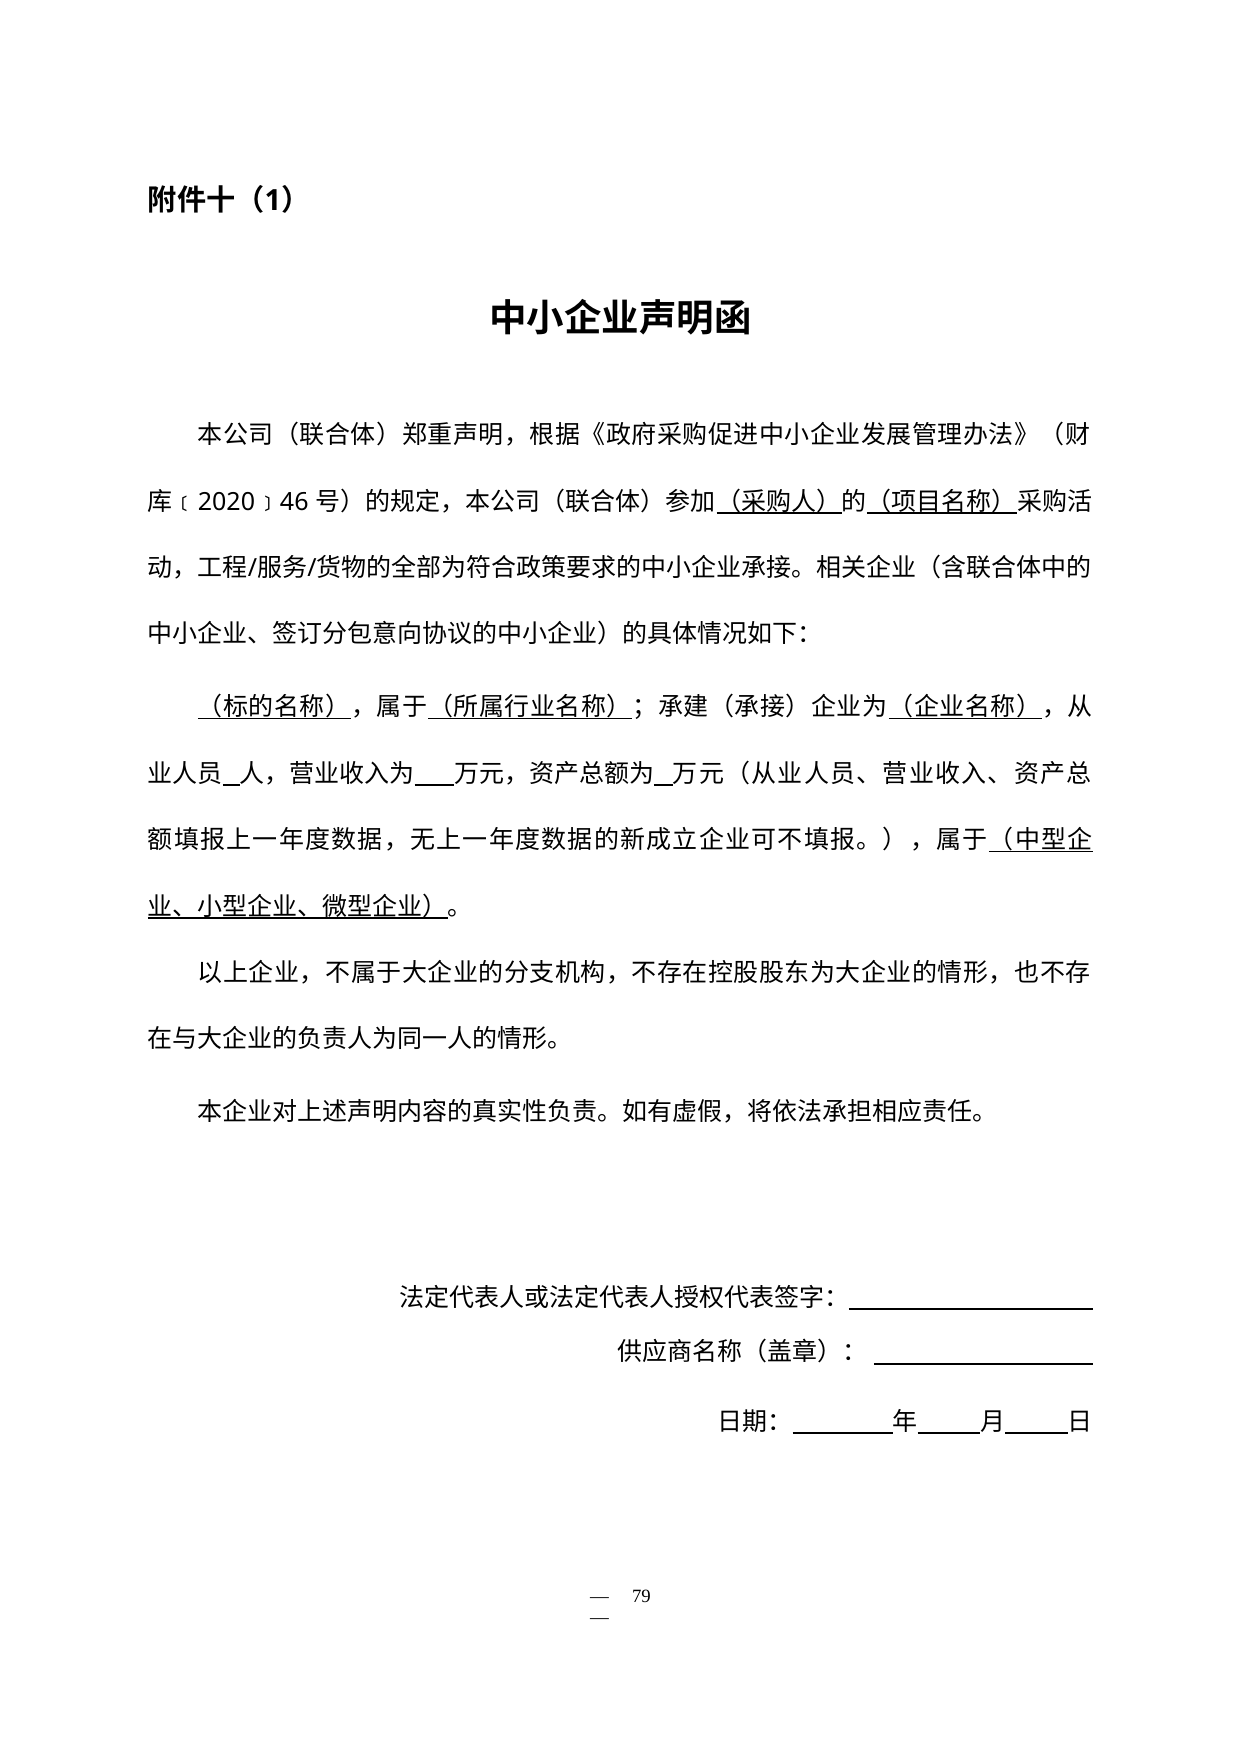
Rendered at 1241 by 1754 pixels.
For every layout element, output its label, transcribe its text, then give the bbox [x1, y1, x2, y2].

text 法定代表人或法定代表人授权代表签字： [148, 1277, 1093, 1314]
text 本公司（联合体）郑重声明，根据《政府采购促进中小企业发展管理办法》（财库﹝2020﹞46 号）的规定，本公司（联合体）参加（采购人）的（项目名称）采购活动，工程/服务/货物的全部为符合政策要求的中小企业承接。相关企业（含联合体中的中小企业、签订分包意向协议的中小企业）的具体情况如下： [148, 399, 1093, 665]
text 中小企业声明函 [148, 282, 1093, 348]
text 本企业对上述声明内容的真实性负责。如有虚假，将依法承担相应责任。 [148, 1076, 1093, 1143]
text 供应商名称（盖章）： [148, 1332, 1093, 1368]
text 以上企业，不属于大企业的分支机构，不存在控股股东为大企业的情形，也不存在与大企业的负责人为同一人的情形。 [148, 937, 1093, 1070]
text 附件十（1） [148, 164, 1093, 231]
list （标的名称），属于（所属行业名称）；承建（承接）企业为（企业名称），从业人员 人，营业收入为 万元，资产总额为 万元（从业人员、营业收入、资产总额填报上一年度数据，无上一年度数据的新成立企业可不填报。），属于（中型企业、小型企业、微型企业）。 [148, 671, 1093, 937]
text 日期： 年 月 日 [148, 1386, 1093, 1453]
